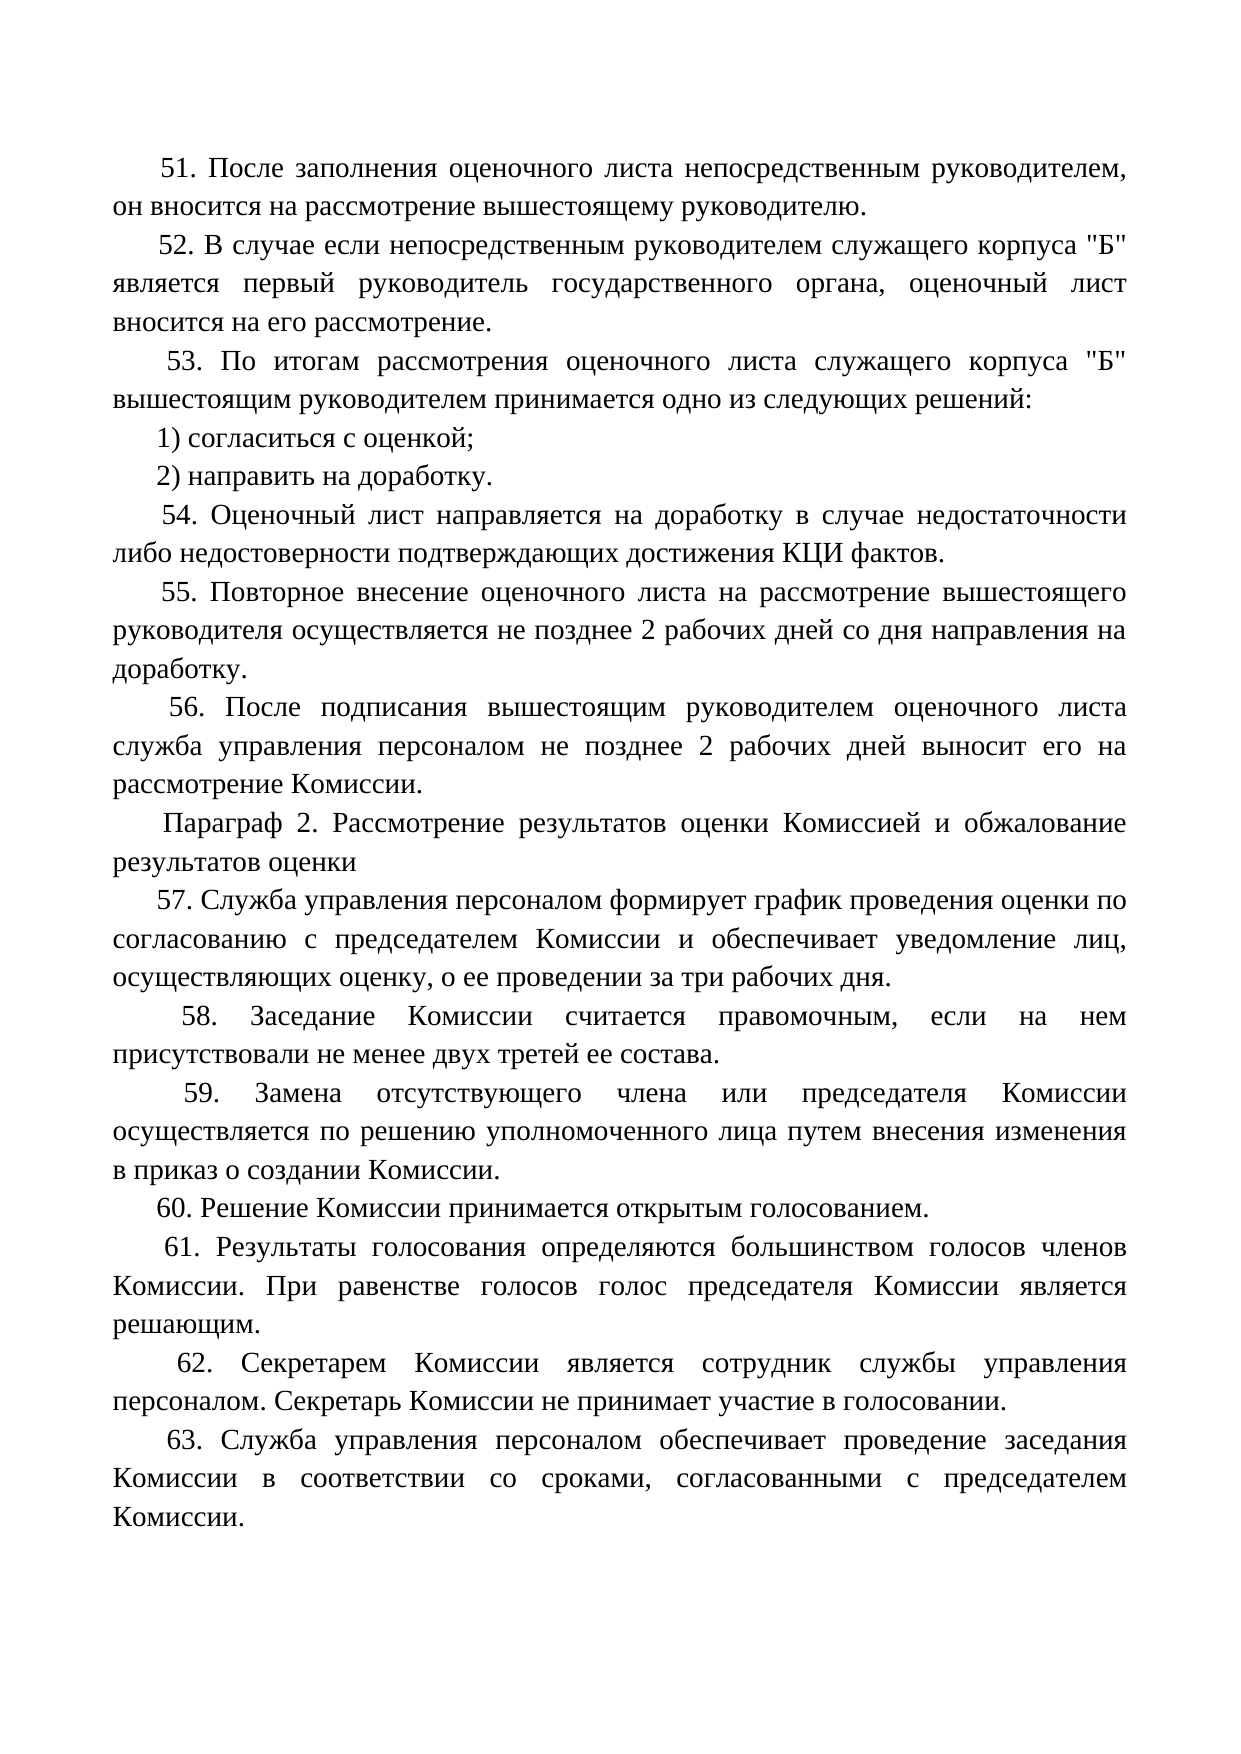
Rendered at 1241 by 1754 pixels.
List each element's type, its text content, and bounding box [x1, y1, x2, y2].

text 62. Секретарем Комиссии является сотрудник службы управления персоналом. Секретарь Комиссии не принимает участие в голосовании. [112, 1345, 1128, 1417]
text 57. Служба управления персоналом формирует график проведения оценки по согласованию с председателем Комиссии и обеспечивает уведомление лиц, осуществляющих оценку, о ее проведении за три рабочих дня. [112, 882, 1128, 993]
text 2) направить на доработку. [112, 458, 1128, 492]
text 58. Заседание Комиссии считается правомочным, если на нем присутствовали не менее двух третей ее состава. [112, 998, 1128, 1070]
text 59. Замена отсутствующего члена или председателя Комиссии осуществляется по решению уполномоченного лица путем внесения изменения в приказ о создании Комиссии. [112, 1075, 1128, 1186]
text 1) согласиться с оценкой; [112, 420, 1128, 453]
text 60. Решение Комиссии принимается открытым голосованием. [112, 1191, 1128, 1224]
text 63. Служба управления персоналом обеспечивает проведение заседания Комиссии в соответствии со сроками, согласованными с председателем Комиссии. [112, 1422, 1128, 1532]
text Параграф 2. Рассмотрение результатов оценки Комиссией и обжалование результатов оценки [112, 805, 1128, 877]
text 54. Оценочный лист направляется на доработку в случае недостаточности либо недостоверности подтверждающих достижения КЦИ фактов. [112, 497, 1128, 569]
text 61. Результаты голосования определяются большинством голосов членов Комиссии. При равенстве голосов голос председателя Комиссии является решающим. [112, 1229, 1128, 1340]
text 55. Повторное внесение оценочного листа на рассмотрение вышестоящего руководителя осуществляется не позднее 2 рабочих дней со дня направления на доработку. [112, 574, 1128, 684]
text 56. После подписания вышестоящим руководителем оценочного листа служба управления персоналом не позднее 2 рабочих дней выносит его на рассмотрение Комиссии. [112, 689, 1128, 800]
text 52. В случае если непосредственным руководителем служащего корпуса "Б" является первый руководитель государственного органа, оценочный лист вносится на его рассмотрение. [112, 227, 1128, 338]
text 51. После заполнения оценочного листа непосредственным руководителем, он вносится на рассмотрение вышестоящему руководителю. [112, 150, 1128, 222]
text 53. По итогам рассмотрения оценочного листа служащего корпуса "Б" вышестоящим руководителем принимается одно из следующих решений: [112, 343, 1128, 415]
